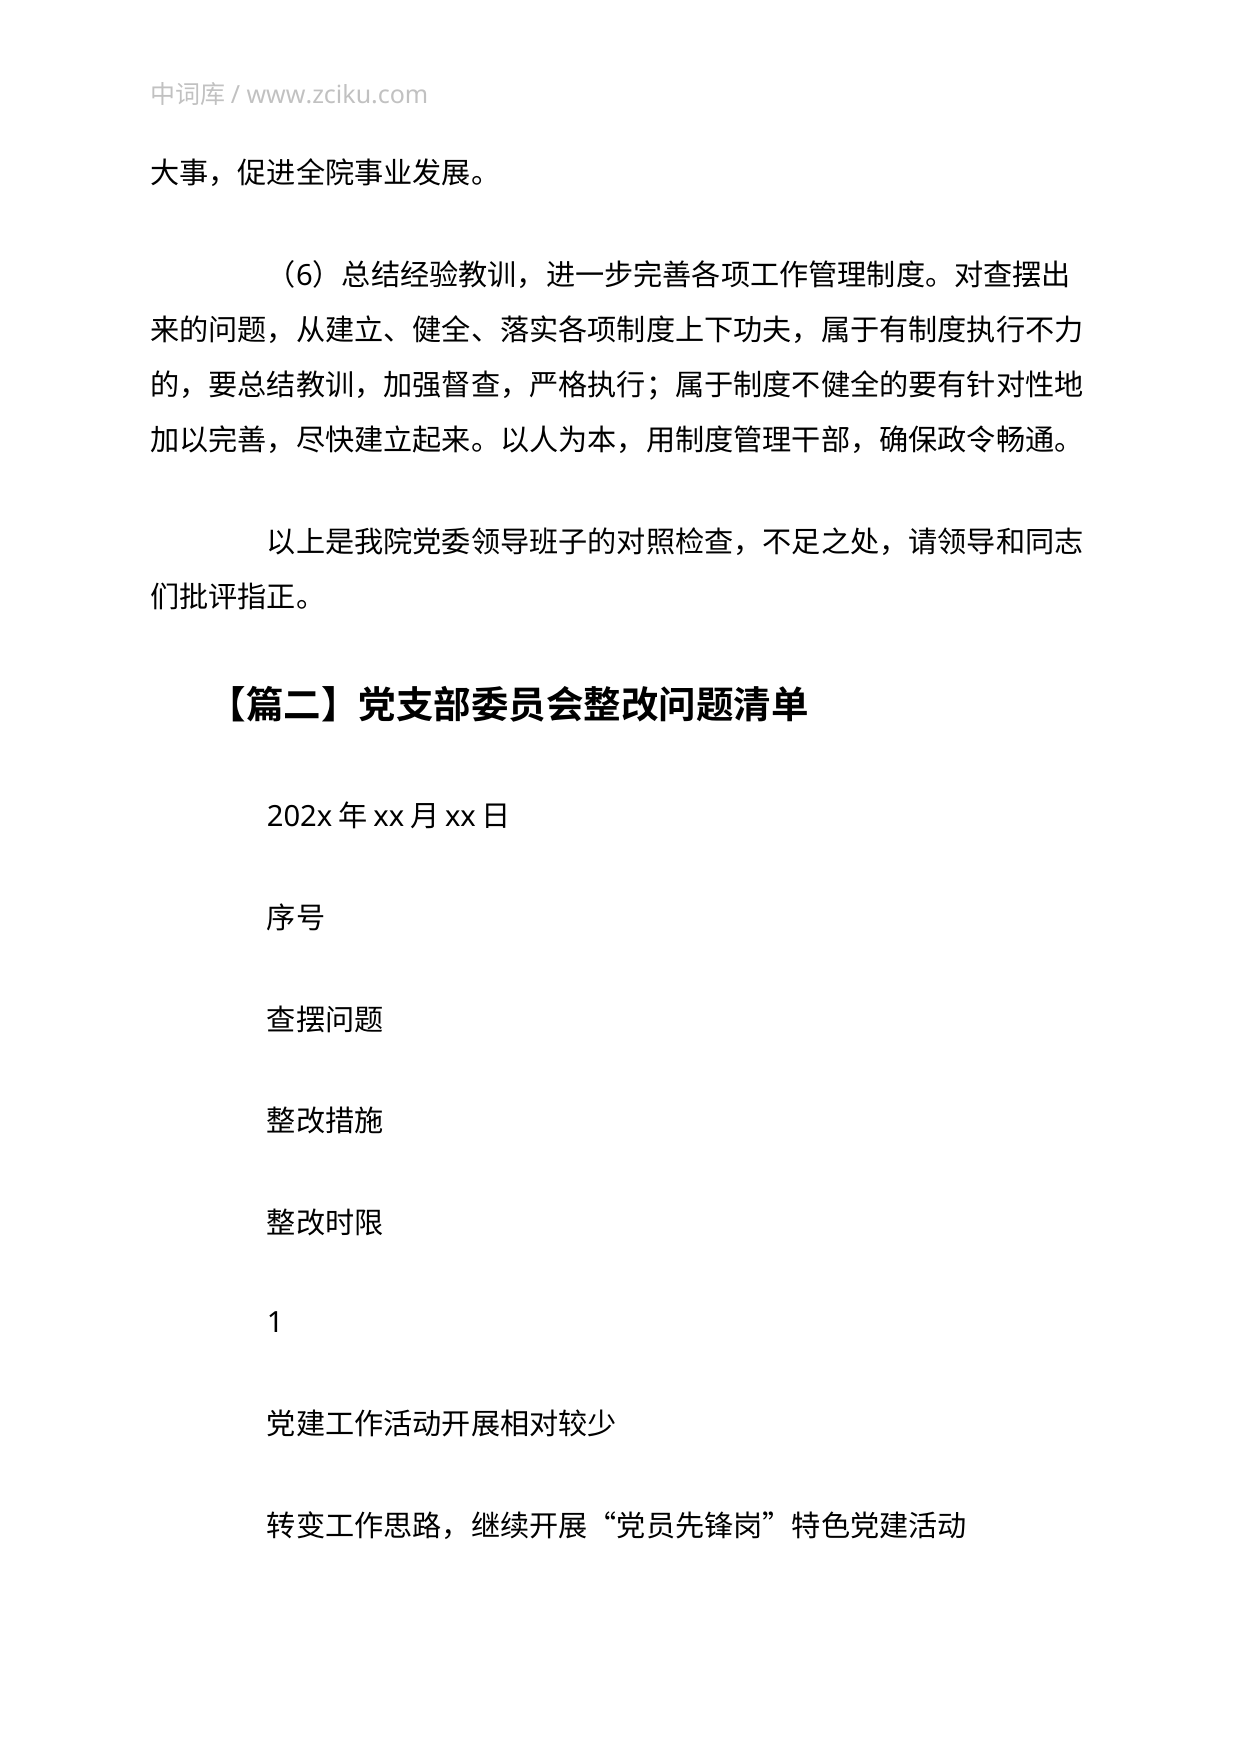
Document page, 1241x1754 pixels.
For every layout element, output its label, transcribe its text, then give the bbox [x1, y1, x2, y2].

text 序号 [150, 894, 1090, 937]
text 【篇二】党支部委员会整改问题清单 [150, 675, 1090, 729]
text 以上是我院党委领导班子的对照检查，不足之处，请领导和同志们批评指正。 [150, 518, 1090, 616]
text 整改时限 [150, 1200, 1090, 1242]
text 1 [150, 1301, 1090, 1341]
text 查摆问题 [150, 996, 1090, 1038]
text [150, 150, 1090, 192]
text 转变工作思路，继续开展“党员先锋岗”特色党建活动 [150, 1502, 1090, 1545]
text 整改措施 [150, 1098, 1090, 1140]
text 党建工作活动开展相对较少 [150, 1401, 1090, 1443]
text 202x年xx月xx日 [150, 792, 1090, 835]
text （6）总结经验教训，进一步完善各项工作管理制度。对查摆出来的问题，从建立、健全、落实各项制度上下功夫，属于有制度执行不力的，要总结教训，加强督查，严格执行；属于制度不健全的要有针对性地加以完善，尽快建立起来。以人为本，用制度管理干部，确保政令畅通。 [150, 252, 1090, 459]
